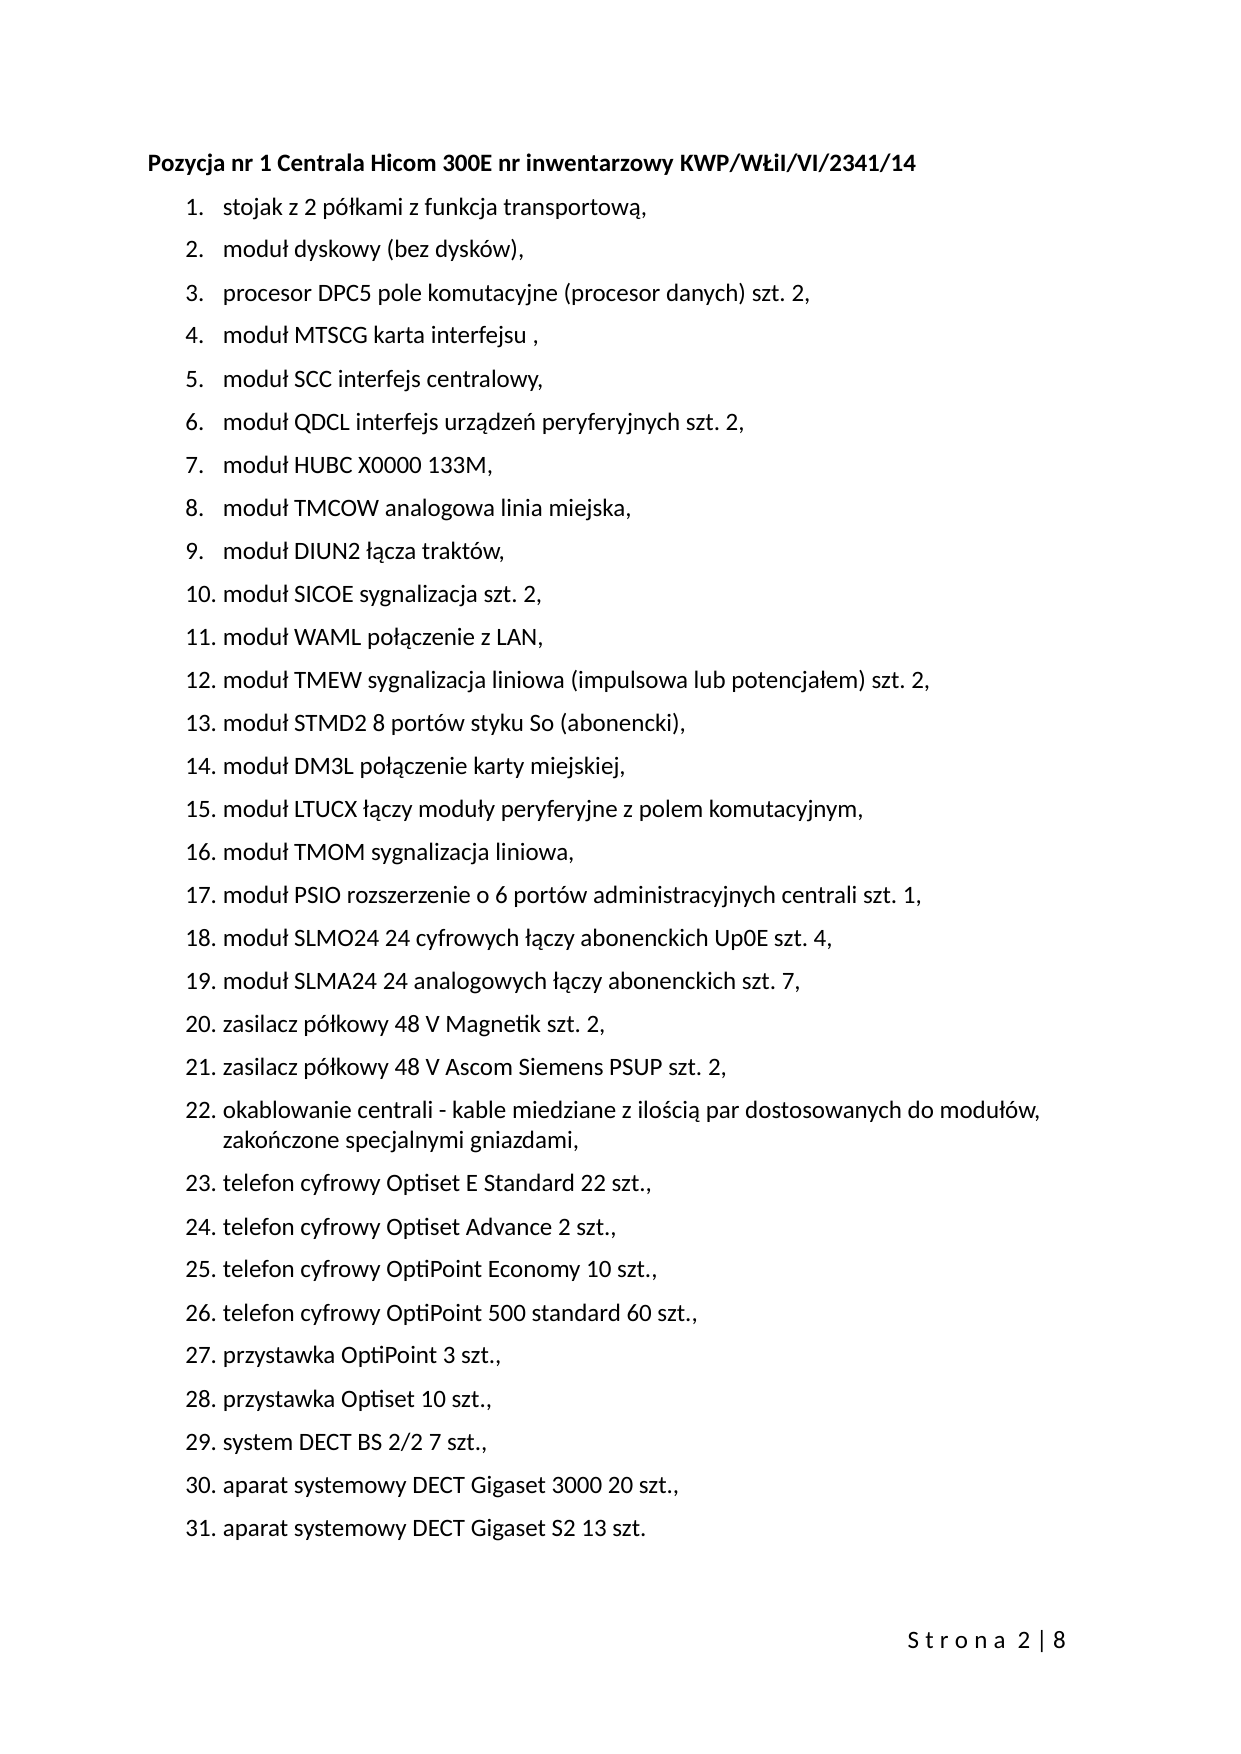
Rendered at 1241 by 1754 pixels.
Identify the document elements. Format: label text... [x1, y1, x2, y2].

list moduł LTUCX łączy moduły peryferyjne z polem komutacyjnym, [185, 793, 1093, 823]
list moduł WAML połączenie z LAN, [185, 621, 1093, 651]
list moduł DIUN2 łącza traktów, [185, 535, 1093, 565]
list system DECT BS 2/2 7 szt., [185, 1426, 1093, 1456]
list moduł MTSCG karta interfejsu , [185, 320, 1093, 350]
text Pozycja nr 1 Centrala Hicom 300E nr inwentarzowy KWP/WŁiI/VI/2341/14 [148, 148, 1093, 178]
list moduł dyskowy (bez dysków), [185, 234, 1093, 264]
list moduł SLMO24 24 cyfrowych łączy abonenckich Up0E szt. 4, [185, 922, 1093, 952]
list stojak z 2 półkami z funkcja transportową, [185, 191, 1093, 221]
list telefon cyfrowy Optiset Advance 2 szt., [185, 1211, 1093, 1241]
list zasilacz półkowy 48 V Magnetik szt. 2, [185, 1008, 1093, 1038]
list moduł TMEW sygnalizacja liniowa (impulsowa lub potencjałem) szt. 2, [185, 664, 1093, 694]
list telefon cyfrowy OptiPoint 500 standard 60 szt., [185, 1297, 1093, 1327]
list okablowanie centrali - kable miedziane z ilością par dostosowanych do modułów, zakończone specjalnymi gniazdami, [185, 1094, 1093, 1155]
list moduł STMD2 8 portów styku So (abonencki), [185, 707, 1093, 737]
list telefon cyfrowy OptiPoint Economy 10 szt., [185, 1254, 1093, 1284]
list moduł PSIO rozszerzenie o 6 portów administracyjnych centrali szt. 1, [185, 879, 1093, 909]
list telefon cyfrowy Optiset E Standard 22 szt., [185, 1168, 1093, 1198]
list moduł QDCL interfejs urządzeń peryferyjnych szt. 2, [185, 406, 1093, 436]
list moduł HUBC X0000 133M, [185, 449, 1093, 479]
list moduł TMCOW analogowa linia miejska, [185, 492, 1093, 522]
list zasilacz półkowy 48 V Ascom Siemens PSUP szt. 2, [185, 1051, 1093, 1082]
list przystawka OptiPoint 3 szt., [185, 1340, 1093, 1370]
list przystawka Optiset 10 szt., [185, 1383, 1093, 1413]
list moduł TMOM sygnalizacja liniowa, [185, 836, 1093, 866]
list moduł SICOE sygnalizacja szt. 2, [185, 578, 1093, 608]
list moduł SLMA24 24 analogowych łączy abonenckich szt. 7, [185, 965, 1093, 996]
list aparat systemowy DECT Gigaset S2 13 szt. [185, 1512, 1093, 1542]
list moduł DM3L połączenie karty miejskiej, [185, 750, 1093, 780]
list aparat systemowy DECT Gigaset 3000 20 szt., [185, 1469, 1093, 1499]
list procesor DPC5 pole komutacyjne (procesor danych) szt. 2, [185, 277, 1093, 307]
list moduł SCC interfejs centralowy, [185, 363, 1093, 393]
